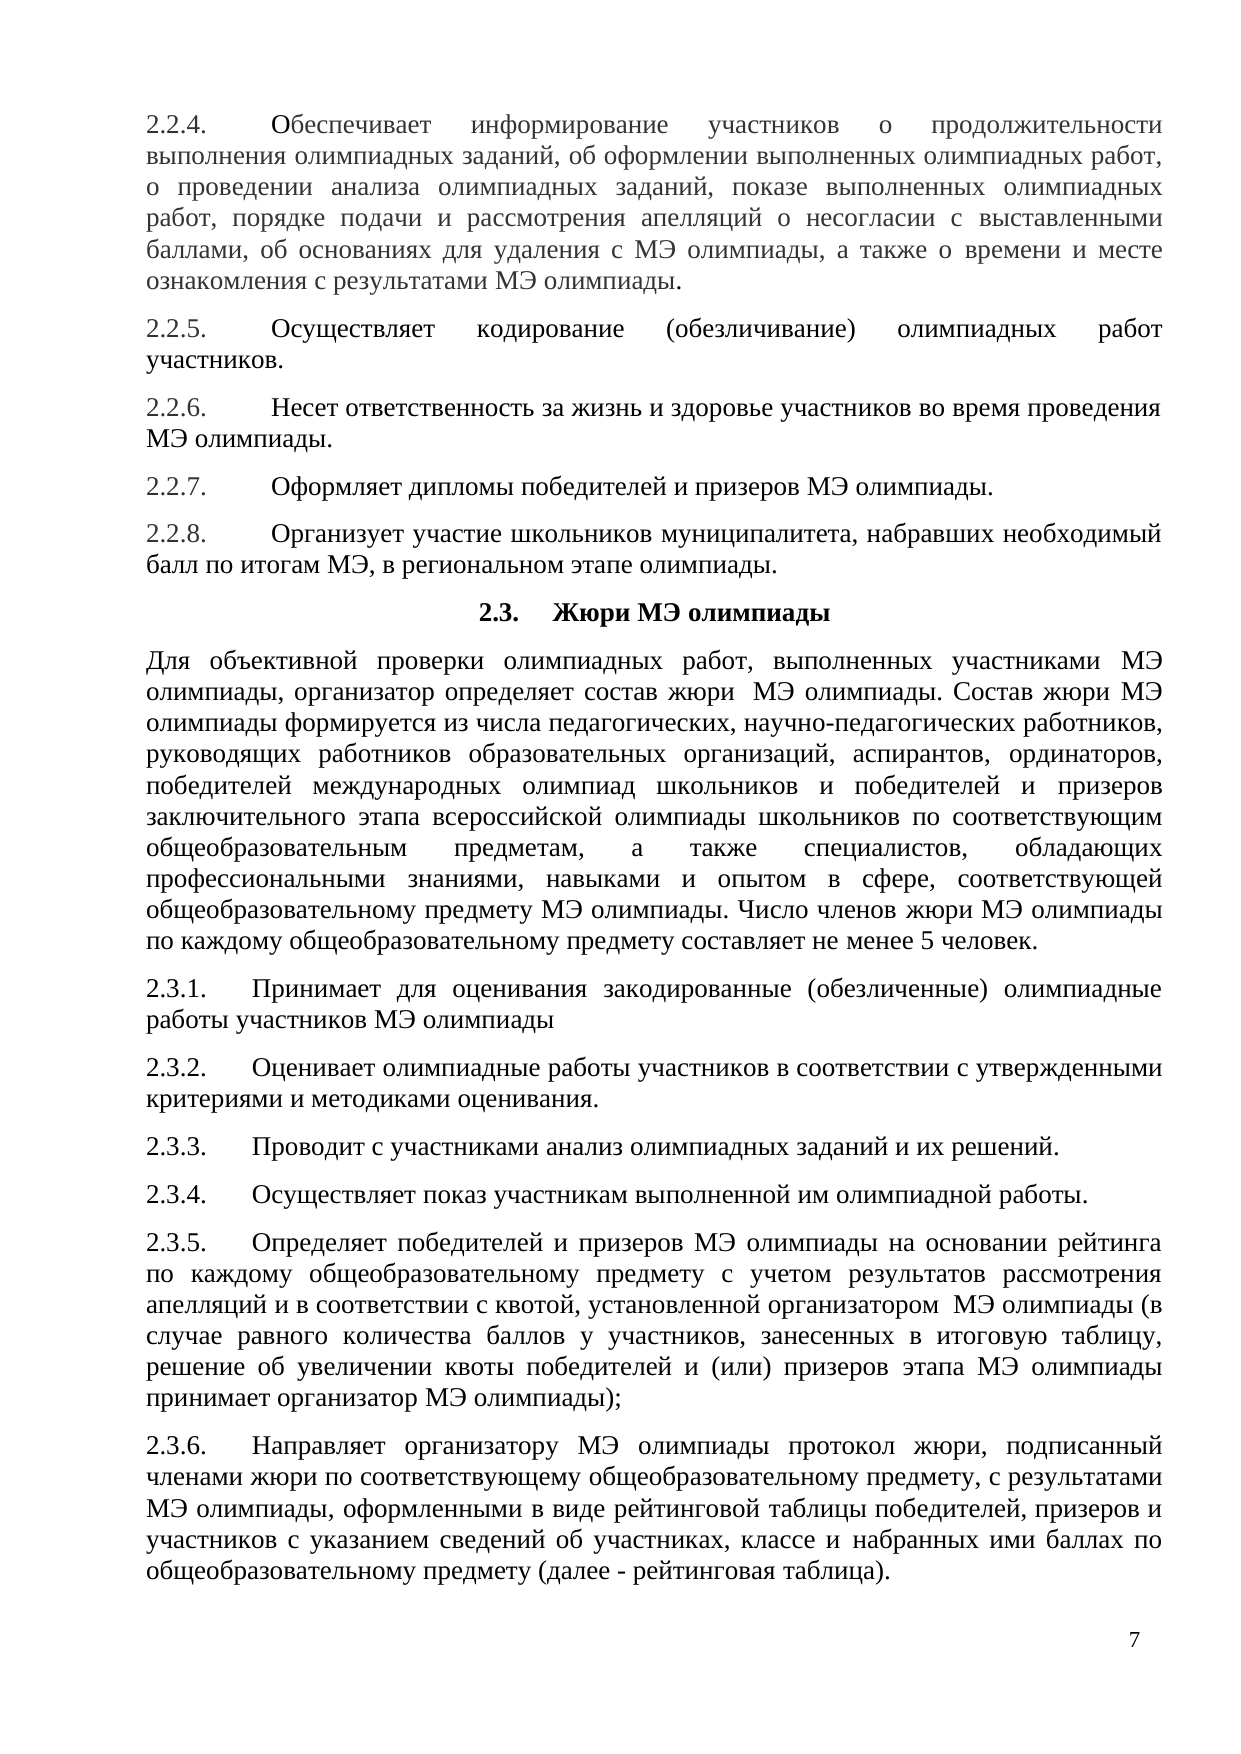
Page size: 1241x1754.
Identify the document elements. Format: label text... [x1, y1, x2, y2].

subtitle Жюри МЭ олимпиады [146, 596, 1163, 627]
list Направляет организатору МЭ олимпиады протокол жюри, подписанный членами жюри по соответствующему общеобразовательному предмету, с результатами МЭ олимпиады, оформленными в виде рейтинговой таблицы победителей, призеров и участников с указанием сведений об участниках, классе и набранных ими баллах по общеобразовательному предмету (далее - рейтинговая таблица). [146, 1429, 1163, 1585]
list Определяет победителей и призеров МЭ олимпиады на основании рейтинга по каждому общеобразовательному предмету с учетом результатов рассмотрения апелляций и в соответствии с квотой, установленной организатором МЭ олимпиады (в случае равного количества баллов у участников, занесенных в итоговую таблицу, решение об увеличении квоты победителей и (или) призеров этапа МЭ олимпиады принимает организатор МЭ олимпиады); [146, 1226, 1163, 1413]
list Несет ответственность за жизнь и здоровье участников во время проведения МЭ олимпиады. [146, 391, 1163, 453]
list Организует участие школьников муниципалитета, набравших необходимый балл по итогам МЭ, в региональном этапе олимпиады. [146, 517, 1163, 580]
list Обеспечивает информирование участников о продолжительности выполнения олимпиадных заданий, об оформлении выполненных олимпиадных работ, о проведении анализа олимпиадных заданий, показе выполненных олимпиадных работ, порядке подачи и рассмотрения апелляций о несогласии с выставленными баллами, об основаниях для удаления с МЭ олимпиады, а также о времени и месте ознакомления с результатами МЭ олимпиады. [146, 108, 1163, 295]
list Оценивает олимпиадные работы участников в соответствии с утвержденными критериями и методиками оценивания. [146, 1051, 1163, 1113]
list Проводит с участниками анализ олимпиадных заданий и их решений. [146, 1130, 1163, 1161]
list Принимает для оценивания закодированные (обезличенные) олимпиадные работы участников МЭ олимпиады [146, 972, 1163, 1034]
list Осуществляет кодирование (обезличивание) олимпиадных работ участников. [146, 312, 1163, 374]
list Осуществляет показ участникам выполненной им олимпиадной работы. [146, 1178, 1163, 1209]
text Для объективной проверки олимпиадных работ, выполненных участниками МЭ олимпиады, организатор определяет состав жюри МЭ олимпиады. Состав жюри МЭ олимпиады формируется из числа педагогических, научно-педагогических работников, руководящих работников образовательных организаций, аспирантов, ординаторов, победителей международных олимпиад школьников и победителей и призеров заключительного этапа всероссийской олимпиады школьников по соответствующим общеобразовательным предметам, а также специалистов, обладающих профессиональными знаниями, навыками и опытом в сфере, соответствующей общеобразовательному предмету МЭ олимпиады. Число членов жюри МЭ олимпиады по каждому общеобразовательному предмету составляет не менее 5 человек. [146, 644, 1163, 956]
list Оформляет дипломы победителей и призеров МЭ олимпиады. [146, 469, 1163, 501]
